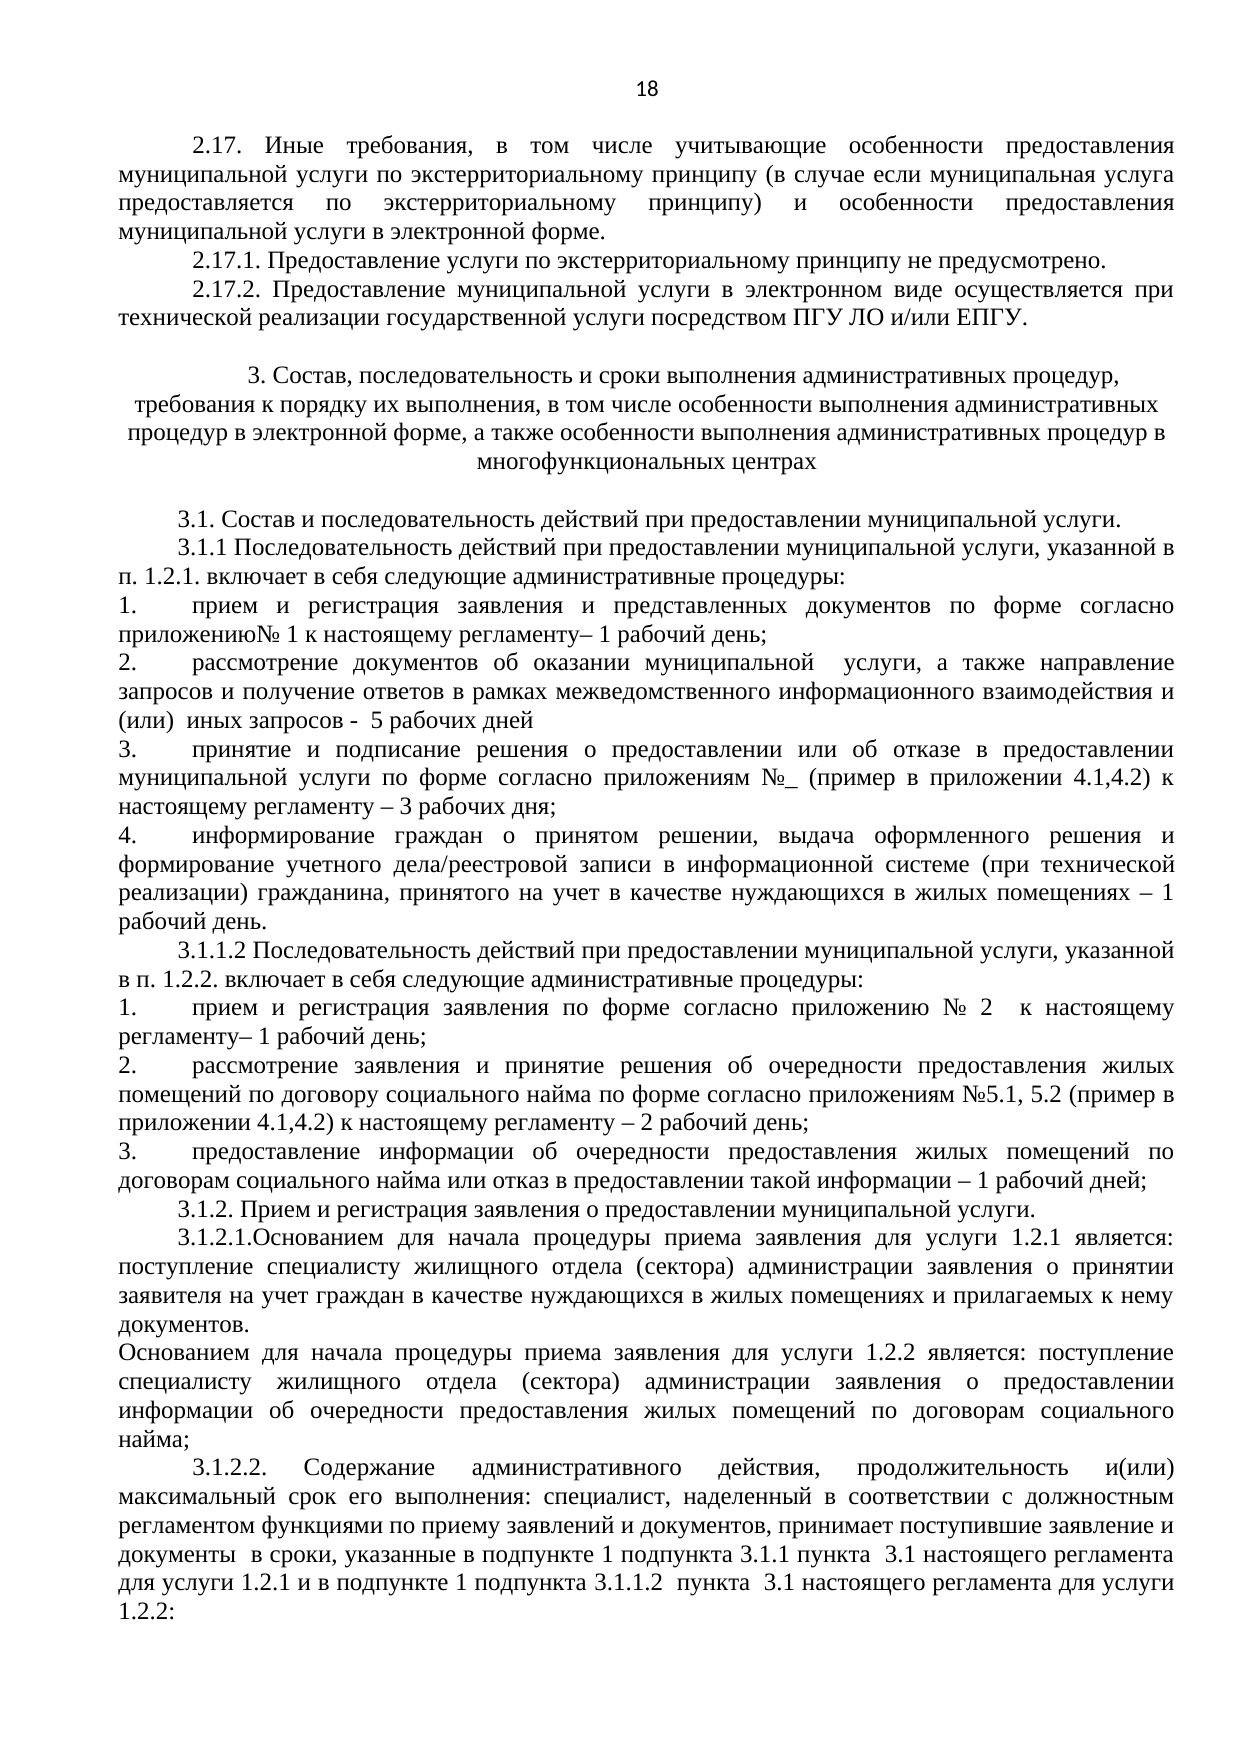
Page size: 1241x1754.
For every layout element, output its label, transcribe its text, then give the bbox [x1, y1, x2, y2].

text 3. предоставление информации об очередности предоставления жилых помещений по договорам социального найма или отказ в предоставлении такой информации – 1 рабочий дней; [118, 1136, 1175, 1194]
text 1. прием и регистрация заявления и представленных документов по форме согласно приложению№ 1 к настоящему регламенту– 1 рабочий день; [118, 590, 1175, 647]
text 2.17.2. Предоставление муниципальной услуги в электронном виде осуществляется при технической реализации государственной услуги посредством ПГУ ЛО и/или ЕПГУ. [118, 274, 1175, 331]
text 2. рассмотрение документов об оказании муниципальной услуги, а также направление запросов и получение ответов в рамках межведомственного информационного взаимодействия и (или) иных запросов - 5 рабочих дней [118, 647, 1175, 734]
text 3.1.2. Прием и регистрация заявления о предоставлении муниципальной услуги. [118, 1194, 1175, 1222]
text 2.17.1. Предоставление услуги по экстерриториальному принципу не предусмотрено. [118, 245, 1175, 274]
text 3. Состав, последовательность и сроки выполнения административных процедур, требования к порядку их выполнения, в том числе особенности выполнения административных процедур в электронной форме, а также особенности выполнения административных процедур в многофункциональных центрах [118, 360, 1175, 475]
text 2.17. Иные требования, в том числе учитывающие особенности предоставления муниципальной услуги по экстерриториальному принципу (в случае если муниципальная услуга предоставляется по экстерриториальному принципу) и особенности предоставления муниципальной услуги в электронной форме. [118, 130, 1175, 245]
text Основанием для начала процедуры приема заявления для услуги 1.2.2 является: поступление специалисту жилищного отдела (сектора) администрации заявления о предоставлении информации об очередности предоставления жилых помещений по договорам социального найма; [118, 1337, 1175, 1452]
text 1. прием и регистрация заявления по форме согласно приложению № 2 к настоящему регламенту– 1 рабочий день; [118, 992, 1175, 1050]
text 3.1.1.2 Последовательность действий при предоставлении муниципальной услуги, указанной в п. 1.2.2. включает в себя следующие административные процедуры: [118, 935, 1175, 992]
text 4. информирование граждан о принятом решении, выдача оформленного решения и формирование учетного дела/реестровой записи в информационной системе (при технической реализации) гражданина, принятого на учет в качестве нуждающихся в жилых помещениях – 1 рабочий день. [118, 820, 1175, 935]
text 3.1. Состав и последовательность действий при предоставлении муниципальной услуги. [118, 504, 1175, 532]
text 3.1.1 Последовательность действий при предоставлении муниципальной услуги, указанной в п. 1.2.1. включает в себя следующие административные процедуры: [118, 532, 1175, 590]
text 3.1.2.2. Содержание административного действия, продолжительность и(или) максимальный срок его выполнения: специалист, наделенный в соответствии с должностным регламентом функциями по приему заявлений и документов, принимает поступившие заявление и документы в сроки, указанные в подпункте 1 подпункта 3.1.1 пункта 3.1 настоящего регламента для услуги 1.2.1 и в подпункте 1 подпункта 3.1.1.2 пункта 3.1 настоящего регламента для услуги 1.2.2: [118, 1452, 1175, 1625]
text 3.1.2.1.Основанием для начала процедуры приема заявления для услуги 1.2.1 является: поступление специалисту жилищного отдела (сектора) администрации заявления о принятии заявителя на учет граждан в качестве нуждающихся в жилых помещениях и прилагаемых к нему документов. [118, 1222, 1175, 1337]
text 3. принятие и подписание решения о предоставлении или об отказе в предоставлении муниципальной услуги по форме согласно приложениям №_ (пример в приложении 4.1,4.2) к настоящему регламенту – 3 рабочих дня; [118, 734, 1175, 820]
text 2. рассмотрение заявления и принятие решения об очередности предоставления жилых помещений по договору социального найма по форме согласно приложениям №5.1, 5.2 (пример в приложении 4.1,4.2) к настоящему регламенту – 2 рабочий день; [118, 1050, 1175, 1136]
